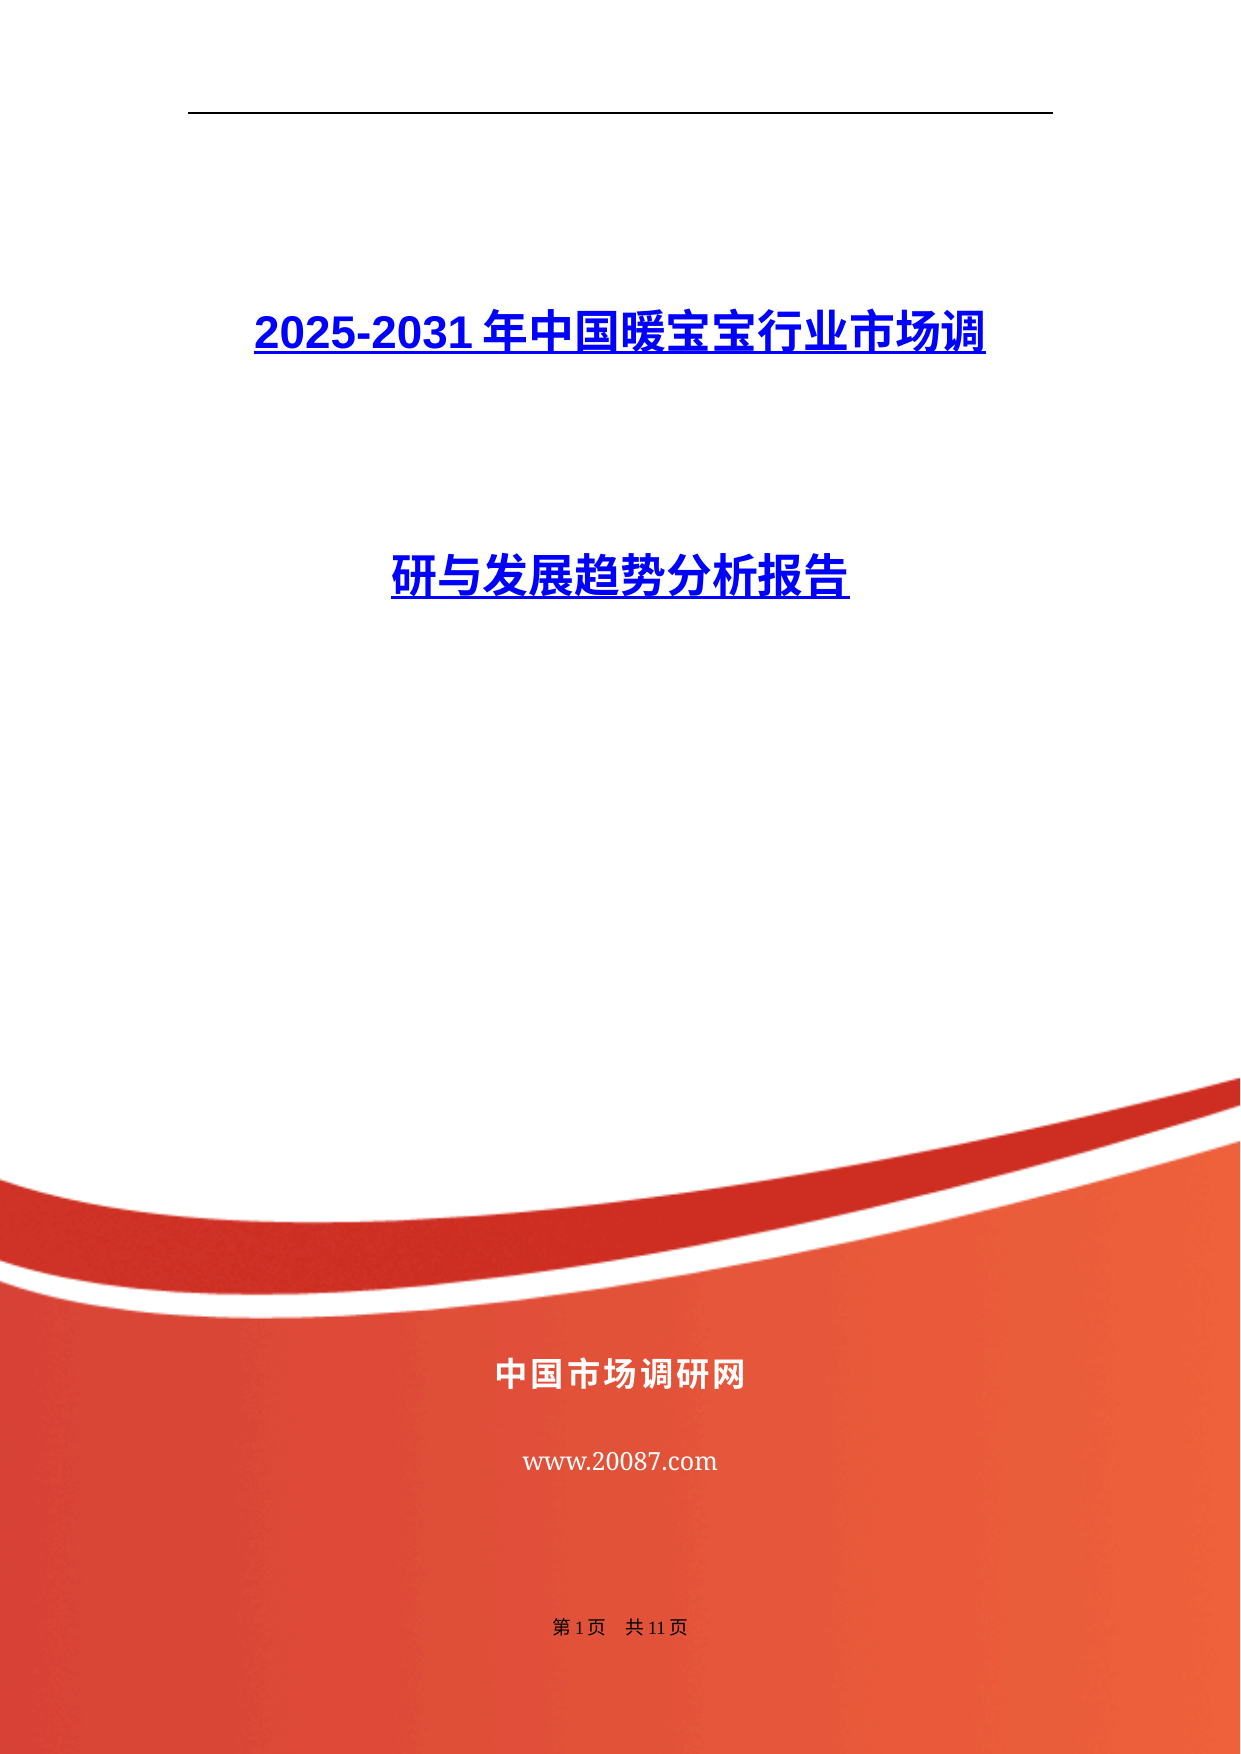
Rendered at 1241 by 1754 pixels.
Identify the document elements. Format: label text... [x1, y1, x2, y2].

table_header 2025-2031年中国暖宝宝行业市场调研与发展趋势分析报告 [188, 207, 1053, 773]
subtitle 中国市场调研网 [187, 1339, 1053, 1404]
picture [0, 1006, 1241, 1754]
text www.20087.com [187, 1428, 1053, 1493]
